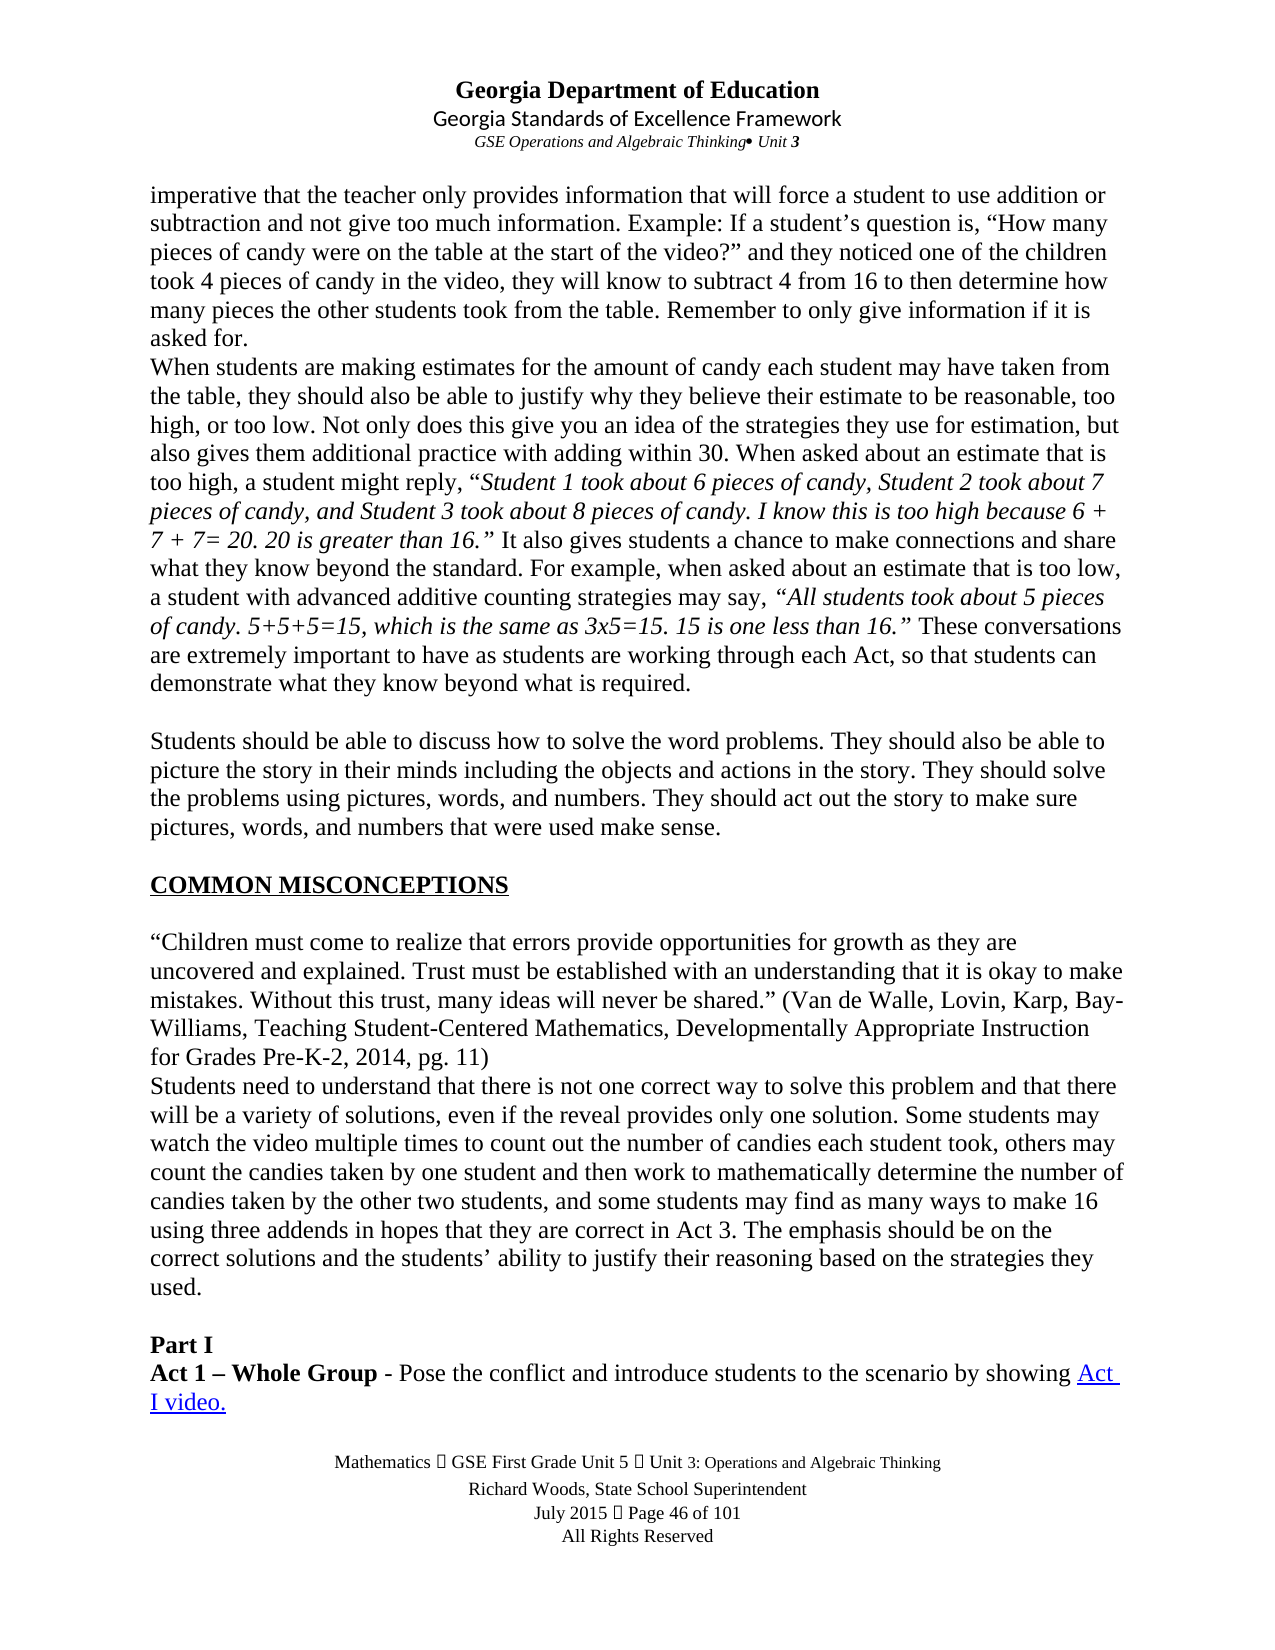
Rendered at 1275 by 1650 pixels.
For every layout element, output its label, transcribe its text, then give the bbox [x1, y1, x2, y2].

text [150, 180, 1125, 352]
text COMMON MISCONCEPTIONS [150, 870, 1125, 898]
text “Children must come to realize that errors provide opportunities for growth as they are uncovered and explained. Trust must be established with an understanding that it is okay to make mistakes. Without this trust, many ideas will never be shared.” (Van de Walle, Lovin, Karp, Bay-Williams, Teaching Student-Centered Mathematics, Developmentally Appropriate Instruction for Grades Pre-K-2, 2014, pg. 11) Students need to understand that there is not one correct way to solve this problem and that there will be a variety of solutions, even if the reveal provides only one solution. Some students may watch the video multiple times to count out the number of candies each student took, others may count the candies taken by one student and then work to mathematically determine the number of candies taken by the other two students, and some students may find as many ways to make 16 using three addends in hopes that they are correct in Act 3. The emphasis should be on the correct solutions and the students’ ability to justify their reasoning based on the strategies they used. [150, 927, 1125, 1301]
text When students are making estimates for the amount of candy each student may have taken from the table, they should also be able to justify why they believe their estimate to be reasonable, too high, or too low. Not only does this give you an idea of the strategies they use for estimation, but also gives them additional practice with adding within 30. When asked about an estimate that is too high, a student might reply, “Student 1 took about 6 pieces of candy, Student 2 took about 7 pieces of candy, and Student 3 took about 8 pieces of candy. I know this is too high because 6 + 7 + 7= 20. 20 is greater than 16.” It also gives students a chance to make connections and share what they know beyond the standard. For example, when asked about an estimate that is too low, a student with advanced additive counting strategies may say, “All students took about 5 pieces of candy. 5+5+5=15, which is the same as 3x5=15. 15 is one less than 16.” These conversations are extremely important to have as students are working through each Act, so that students can demonstrate what they know beyond what is required. [150, 352, 1125, 697]
text Students should be able to discuss how to solve the word problems. They should also be able to picture the story in their minds including the objects and actions in the story. They should solve the problems using pictures, words, and numbers. They should act out the story to make sure pictures, words, and numbers that were used make sense. [150, 726, 1125, 841]
text Part I [150, 1330, 1125, 1358]
text Act 1 – Whole Group - Pose the conflict and introduce students to the scenario by showing Act I video. [150, 1358, 1125, 1416]
